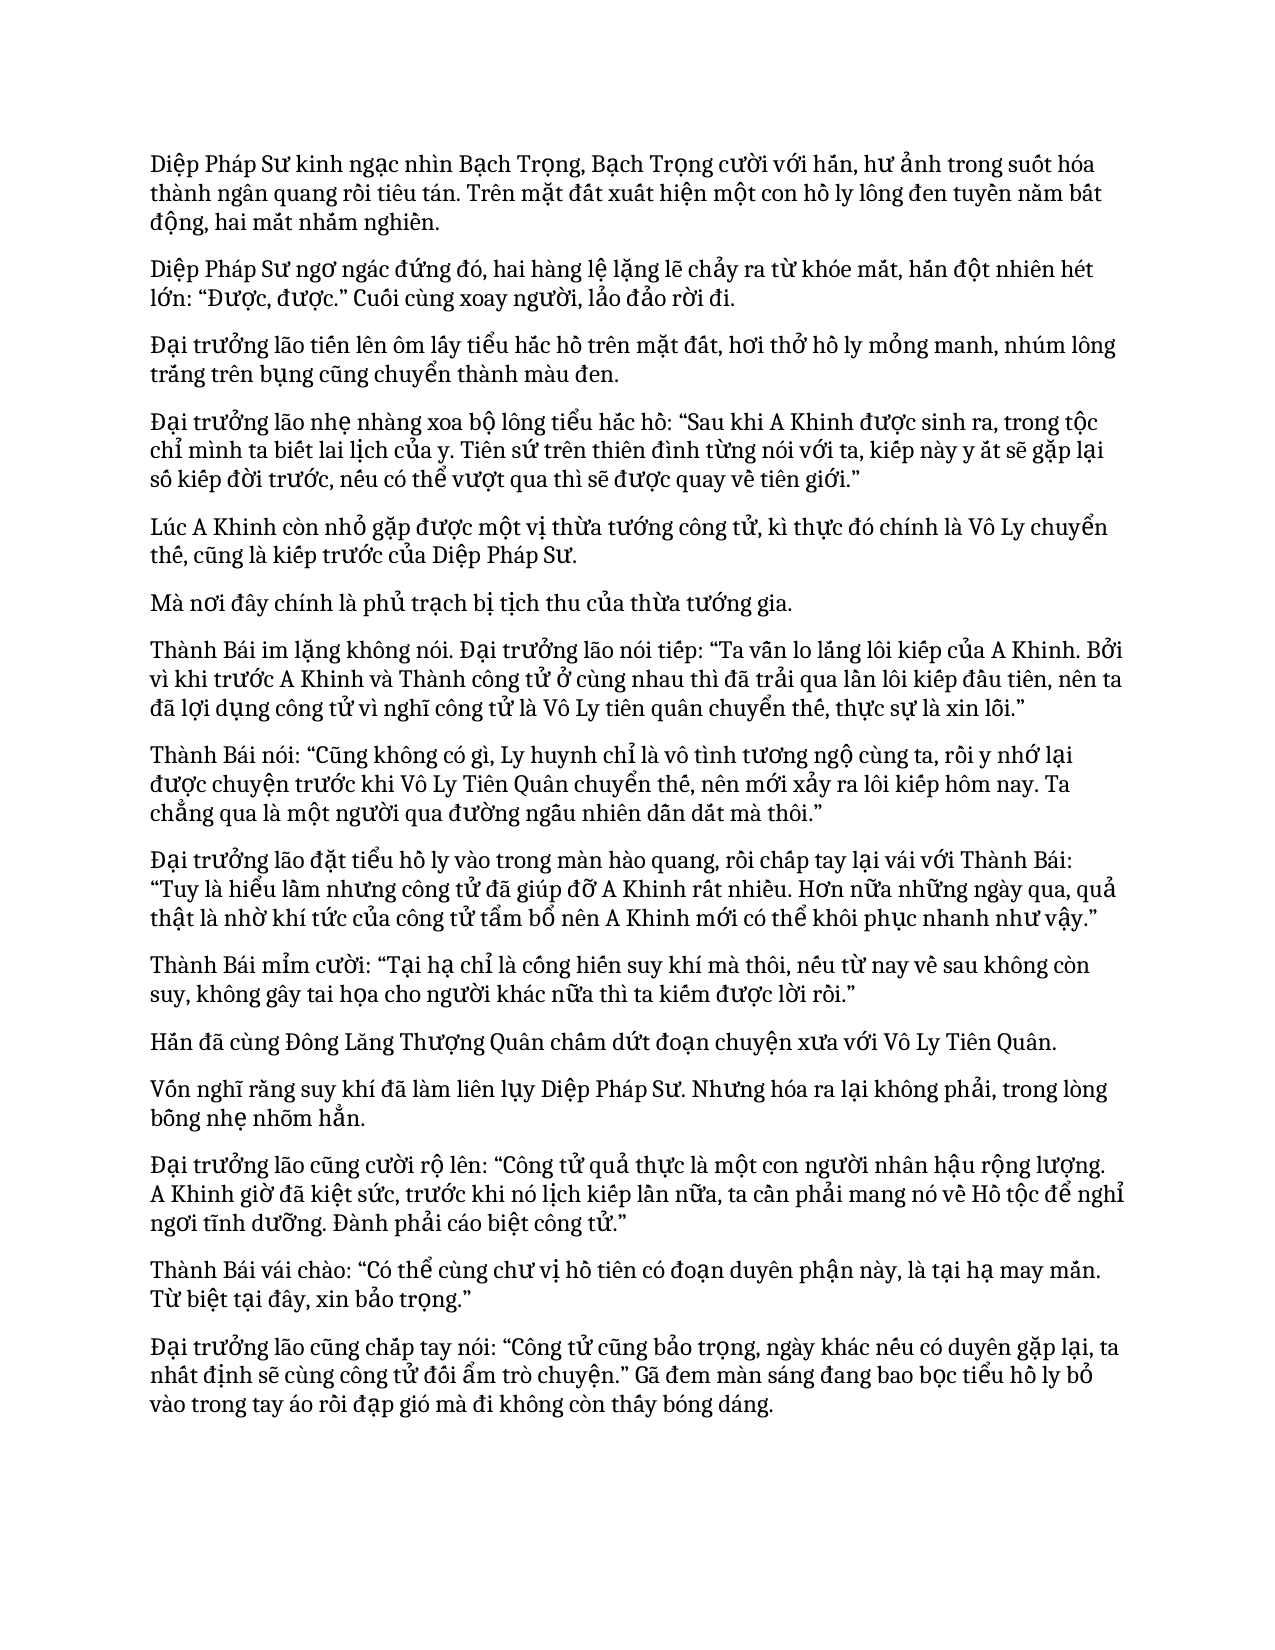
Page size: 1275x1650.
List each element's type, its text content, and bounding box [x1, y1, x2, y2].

text Đại trưởng lão đặt tiểu hồ ly vào trong màn hào quang, rồi chấp tay lại vái với Thành Bái: “Tuy là hiểu lầm nhưng công tử đã giúp đỡ A Khinh rất nhiều. Hơn nữa những ngày qua, quả thật là nhờ khí tức của công tử tẩm bổ nên A Khinh mới có thể khôi phục nhanh như vậy.” [150, 846, 1125, 932]
text Hắn đã cùng Đông Lăng Thượng Quân chấm dứt đoạn chuyện xưa với Vô Ly Tiên Quân. [150, 1027, 1125, 1056]
text Lúc A Khinh còn nhỏ gặp được một vị thừa tướng công tử, kì thực đó chính là Vô Ly chuyển thế, cũng là kiếp trước của Diệp Pháp Sư. [150, 512, 1125, 570]
text Vốn nghĩ rằng suy khí đã làm liên lụy Diệp Pháp Sư. Nhưng hóa ra lại không phải, trong lòng bỗng nhẹ nhõm hẳn. [150, 1075, 1125, 1132]
text Thành Bái vái chào: “Có thể cùng chư vị hồ tiên có đoạn duyên phận này, là tại hạ may mắn. Từ biệt tại đây, xin bảo trọng.” [150, 1256, 1125, 1314]
text Thành Bái im lặng không nói. Đại trưởng lão nói tiếp: “Ta vẫn lo lắng lôi kiếp của A Khinh. Bởi vì khi trước A Khinh và Thành công tử ở cùng nhau thì đã trải qua lần lôi kiếp đầu tiên, nên ta đã lợi dụng công tử vì nghĩ công tử là Vô Ly tiên quân chuyển thế, thực sự là xin lỗi.” [150, 636, 1125, 722]
text Thành Bái mỉm cười: “Tại hạ chỉ là cống hiến suy khí mà thôi, nếu từ nay về sau không còn suy, không gây tai họa cho người khác nữa thì ta kiếm được lời rồi.” [150, 951, 1125, 1009]
text Diệp Pháp Sư ngơ ngác đứng đó, hai hàng lệ lặng lẽ chảy ra từ khóe mắt, hắn đột nhiên hét lớn: “Được, được.” Cuối cùng xoay người, lảo đảo rời đi. [150, 255, 1125, 312]
text Đại trưởng lão tiến lên ôm lấy tiểu hắc hồ trên mặt đất, hơi thở hồ ly mỏng manh, nhúm lông trắng trên bụng cũng chuyển thành màu đen. [150, 331, 1125, 389]
text Đại trưởng lão cũng chắp tay nói: “Công tử cũng bảo trọng, ngày khác nếu có duyên gặp lại, ta nhất định sẽ cùng công tử đối ẩm trò chuyện.” Gã đem màn sáng đang bao bọc tiểu hồ ly bỏ vào trong tay áo rồi đạp gió mà đi không còn thấy bóng dáng. [150, 1332, 1125, 1419]
text Thành Bái nói: “Cũng không có gì, Ly huynh chỉ là vô tình tương ngộ cùng ta, rồi y nhớ lại được chuyện trước khi Vô Ly Tiên Quân chuyển thế, nên mới xảy ra lôi kiếp hôm nay. Ta chẳng qua là một người qua đường ngẫu nhiên dẫn dắt mà thôi.” [150, 741, 1125, 827]
text Diệp Pháp Sư kinh ngạc nhìn Bạch Trọng, Bạch Trọng cười với hắn, hư ảnh trong suốt hóa thành ngân quang rồi tiêu tán. Trên mặt đất xuất hiện một con hồ ly lông đen tuyền nằm bất động, hai mắt nhắm nghiền. [150, 150, 1125, 236]
text Đại trưởng lão nhẹ nhàng xoa bộ lông tiểu hắc hồ: “Sau khi A Khinh được sinh ra, trong tộc chỉ mình ta biết lai lịch của y. Tiên sứ trên thiên đình từng nói với ta, kiếp này y ắt sẽ gặp lại số kiếp đời trước, nếu có thể vượt qua thì sẽ được quay về tiên giới.” [150, 407, 1125, 494]
text Mà nơi đây chính là phủ trạch bị tịch thu của thừa tướng gia. [150, 589, 1125, 617]
text Đại trưởng lão cũng cười rộ lên: “Công tử quả thực là một con người nhân hậu rộng lượng. A Khinh giờ đã kiệt sức, trước khi nó lịch kiếp lần nữa, ta cần phải mang nó về Hồ tộc để nghỉ ngơi tĩnh dưỡng. Đành phải cáo biệt công tử.” [150, 1151, 1125, 1237]
